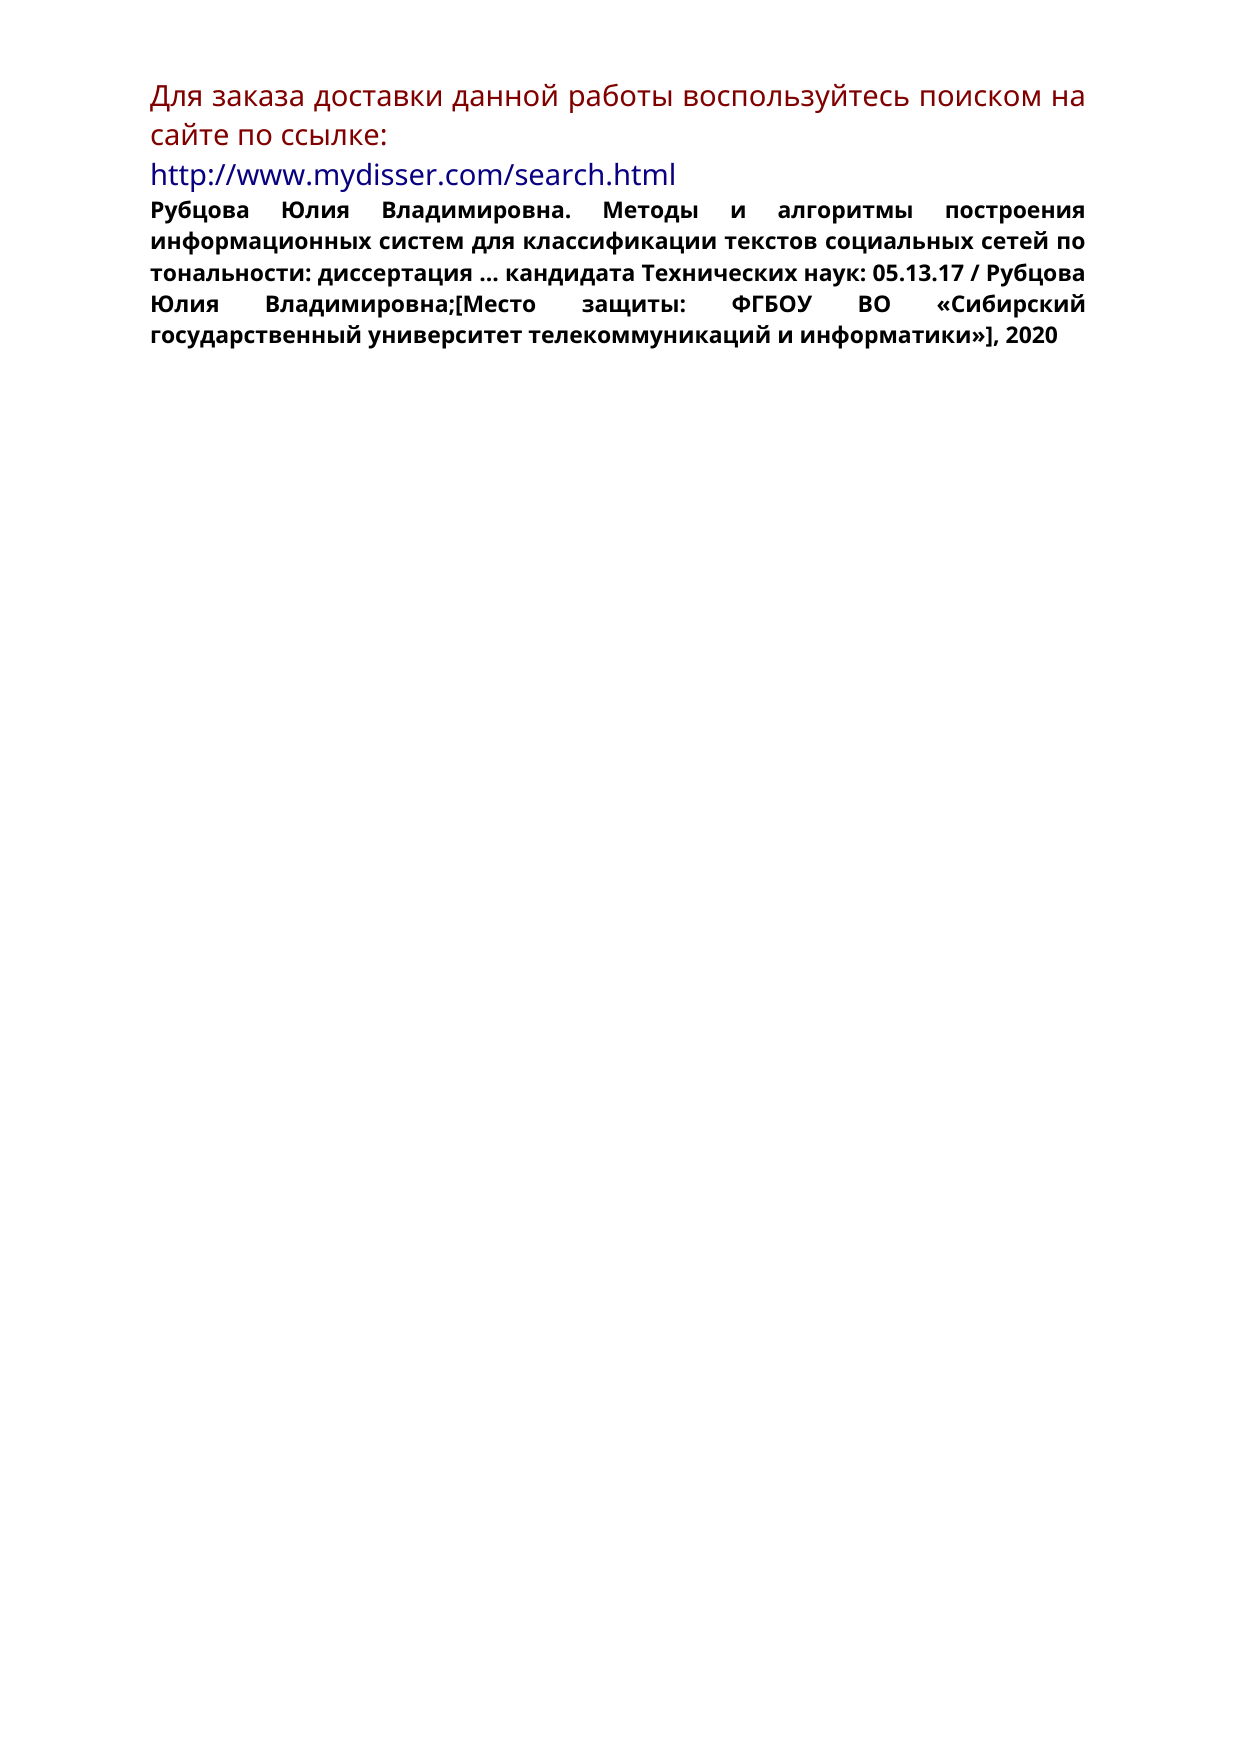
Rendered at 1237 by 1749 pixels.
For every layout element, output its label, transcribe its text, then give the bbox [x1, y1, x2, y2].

text Рубцова Юлия Владимировна. Методы и алгоритмы построения информационных систем для классификации текстов социальных сетей по тональности: диссертация ... кандидата Технических наук: 05.13.17 / Рубцова Юлия Владимировна;[Место защиты: ФГБОУ ВО «Сибирский государственный университет телекоммуникаций и информатики»], 2020 [150, 194, 1086, 350]
